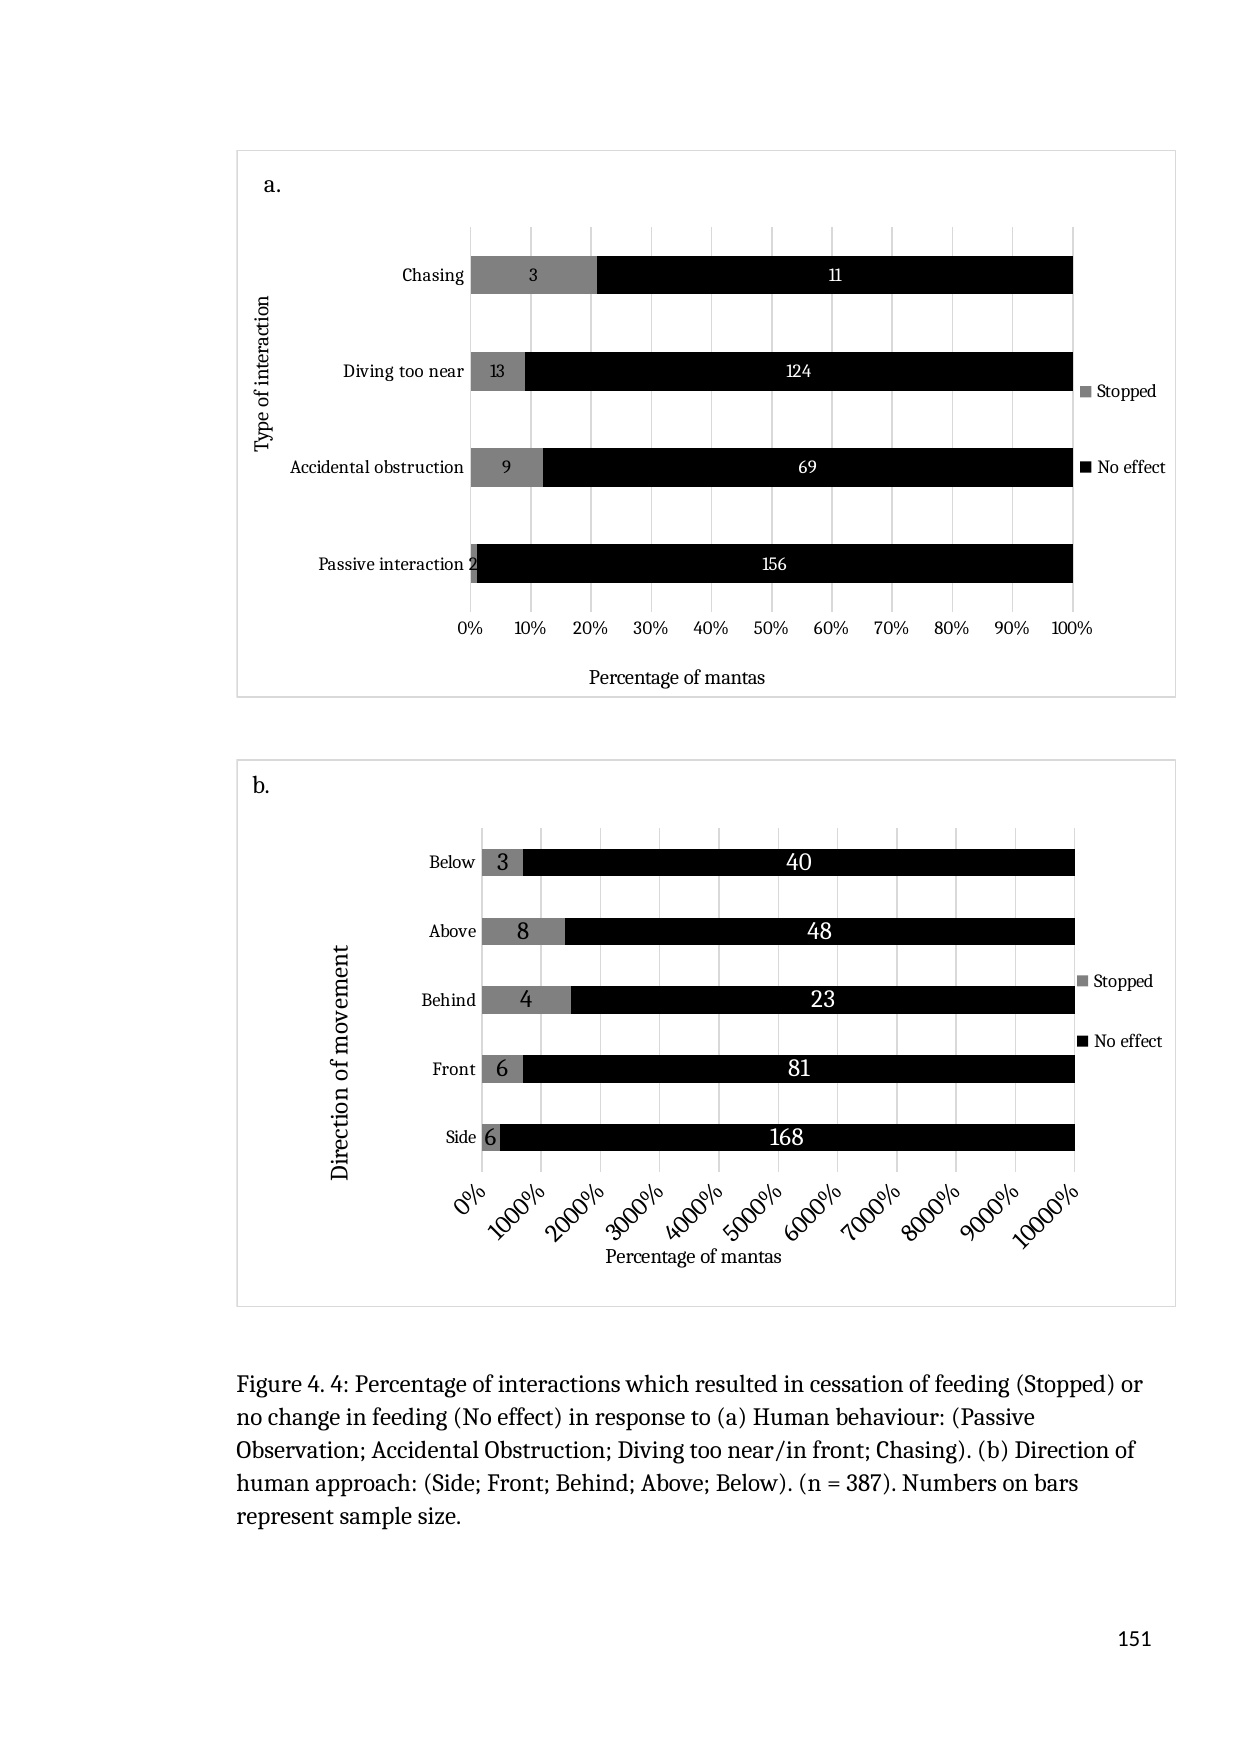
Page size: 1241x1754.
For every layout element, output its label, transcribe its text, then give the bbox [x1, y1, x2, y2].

text Figure 4. 4: Percentage of interactions which resulted in cessation of feeding (Stopped) or no change in feeding (No effect) in response to (a) Human behaviour: (Passive Observation; Accidental Obstruction; Diving too near/in front; Chasing). (b) Direction of human approach: (Side; Front; Behind; Above; Below). (n = 387). Numbers on bars represent sample size. [236, 1369, 1152, 1530]
